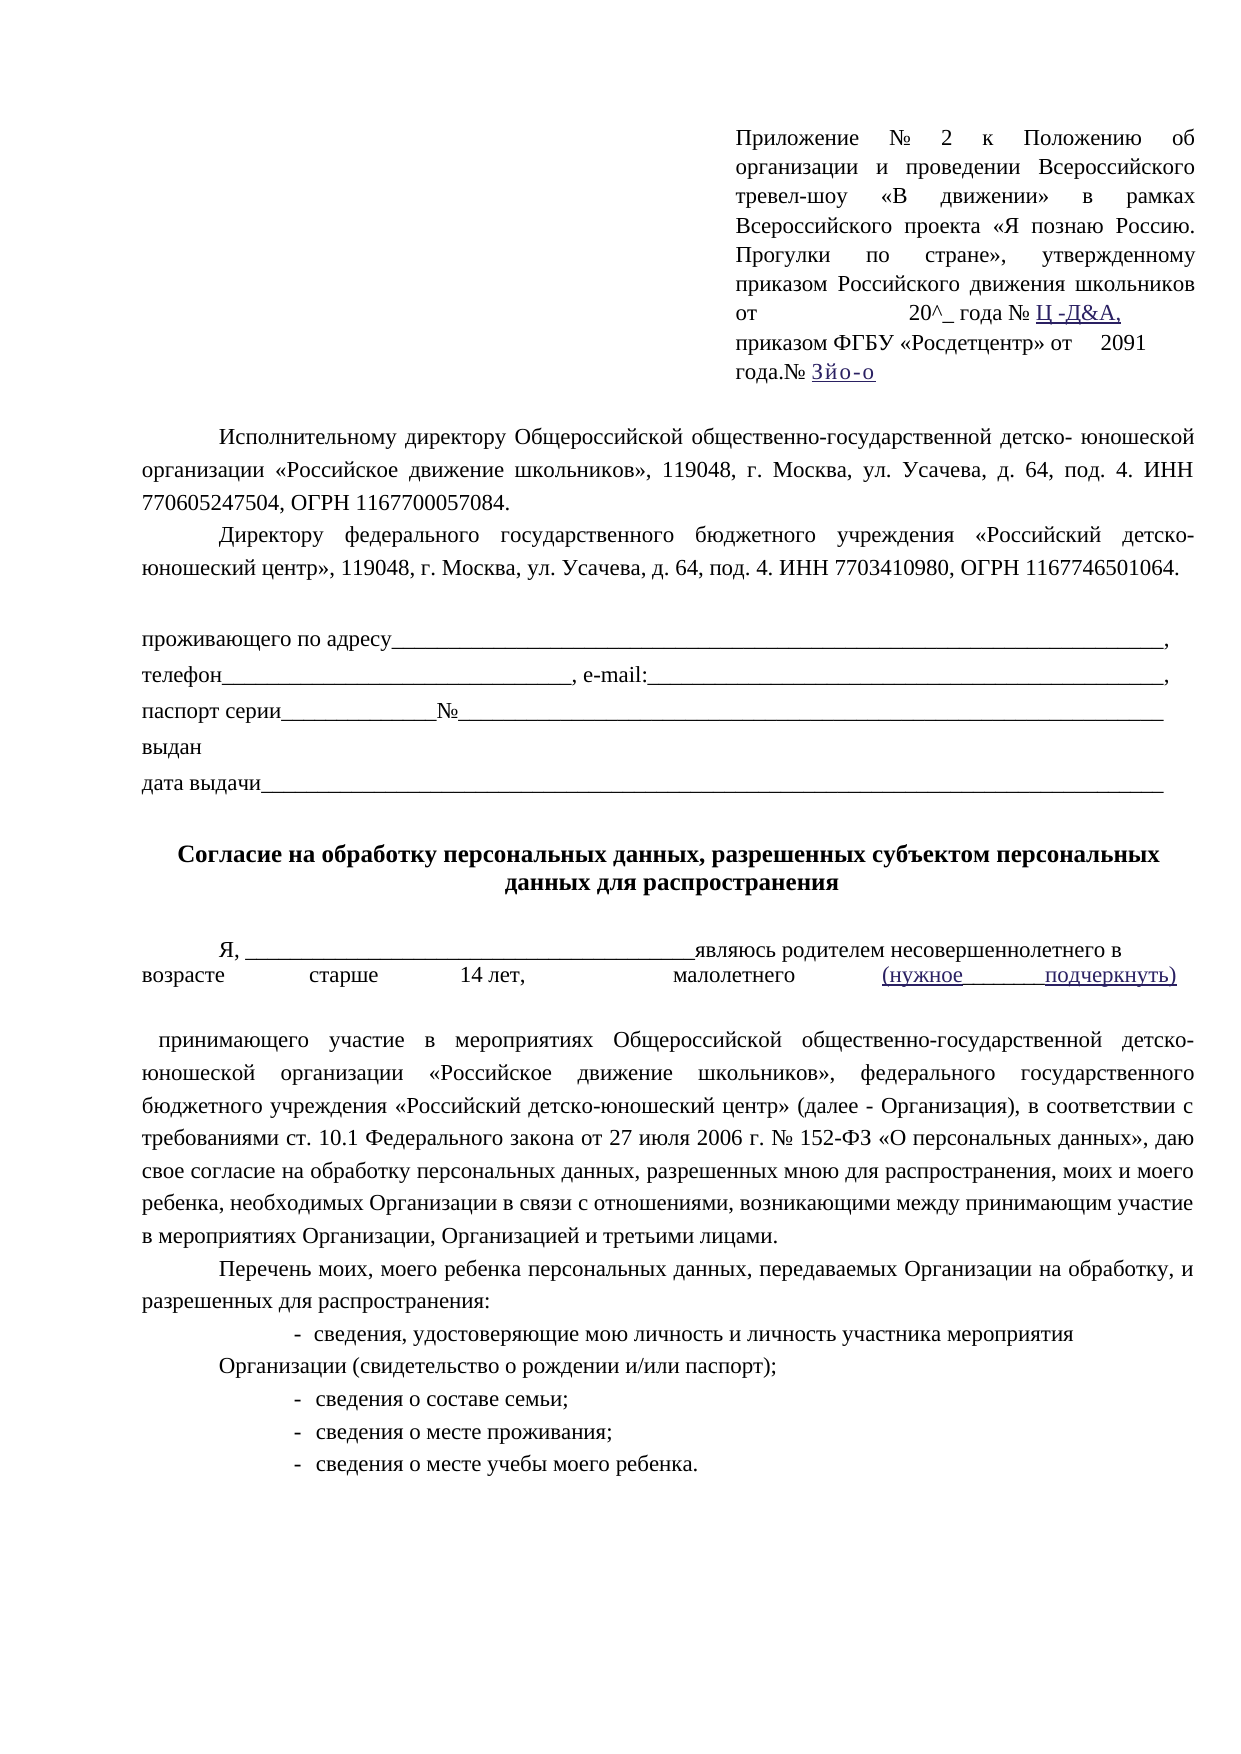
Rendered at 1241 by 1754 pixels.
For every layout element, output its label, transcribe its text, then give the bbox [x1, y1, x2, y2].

text дата выдачи [142, 762, 1196, 798]
text выдан [142, 726, 1196, 762]
text возрасте старше 14 лет, малолетнего (нужное подчеркнуть) [142, 962, 1196, 988]
list сведения о составе семьи; [219, 1380, 1196, 1413]
text проживающего по адресу , [142, 618, 1196, 654]
text принимающего участие в мероприятиях Общероссийской общественно-государственной детско- юношеской организации «Российское движение школьников», федерального государственного бюджетного учреждения «Российский детско-юношеский центр» (далее - Организация), в соответствии с требованиями ст. 10.1 Федерального закона от 27 июля 2006 г. № 152-ФЗ «О персональных данных», даю свое согласие на обработку персональных данных, разрешенных мною для распространения, моих и моего ребенка, необходимых Организации в связи с отношениями, возникающими между принимающим участие в мероприятиях Организации, Организацией и третьими лицами. [142, 1022, 1196, 1250]
text телефон , e-mail: , [142, 654, 1196, 690]
text паспорт серии № [142, 690, 1196, 726]
list сведения, удостоверяющие мою личность и личность участника мероприятия Организации (свидетельство о рождении и/или паспорт); [219, 1315, 1196, 1380]
text Перечень моих, моего ребенка персональных данных, передаваемых Организации на обработку, и разрешенных для распространения: [142, 1250, 1196, 1315]
list сведения о месте учебы моего ребенка. [219, 1446, 1196, 1478]
text приказом ФГБУ «Росдетцентр» от 2091 года.№ Зйо-о [735, 327, 1196, 385]
text Директору федерального государственного бюджетного учреждения «Российский детско- юношеский центр», 119048, г. Москва, ул. Усачева, д. 64, под. 4. ИНН 7703410980, ОГРН 1167746501064. [142, 517, 1196, 581]
text Согласие на обработку персональных данных, разрешенных субъектом персональных [177, 840, 1196, 868]
text данных для распространения [148, 868, 1196, 896]
text Я, являюсь родителем несовершеннолетнего в [142, 937, 1196, 962]
list сведения о месте проживания; [219, 1413, 1196, 1446]
text Исполнительному директору Общероссийской общественно-государственной детско- юношеской организации «Российское движение школьников», 119048, г. Москва, ул. Усачева, д. 64, под. 4. ИНН 770605247504, ОГРН 1167700057084. [142, 418, 1196, 517]
text Приложение № 2 к Положению об организации и проведении Всероссийского тревел-шоу «В движении» в рамках Всероссийского проекта «Я познаю Россию. Прогулки по стране», утвержденному приказом Российского движения школьников от 20^_ года № Ц -Д&А, [735, 122, 1196, 327]
